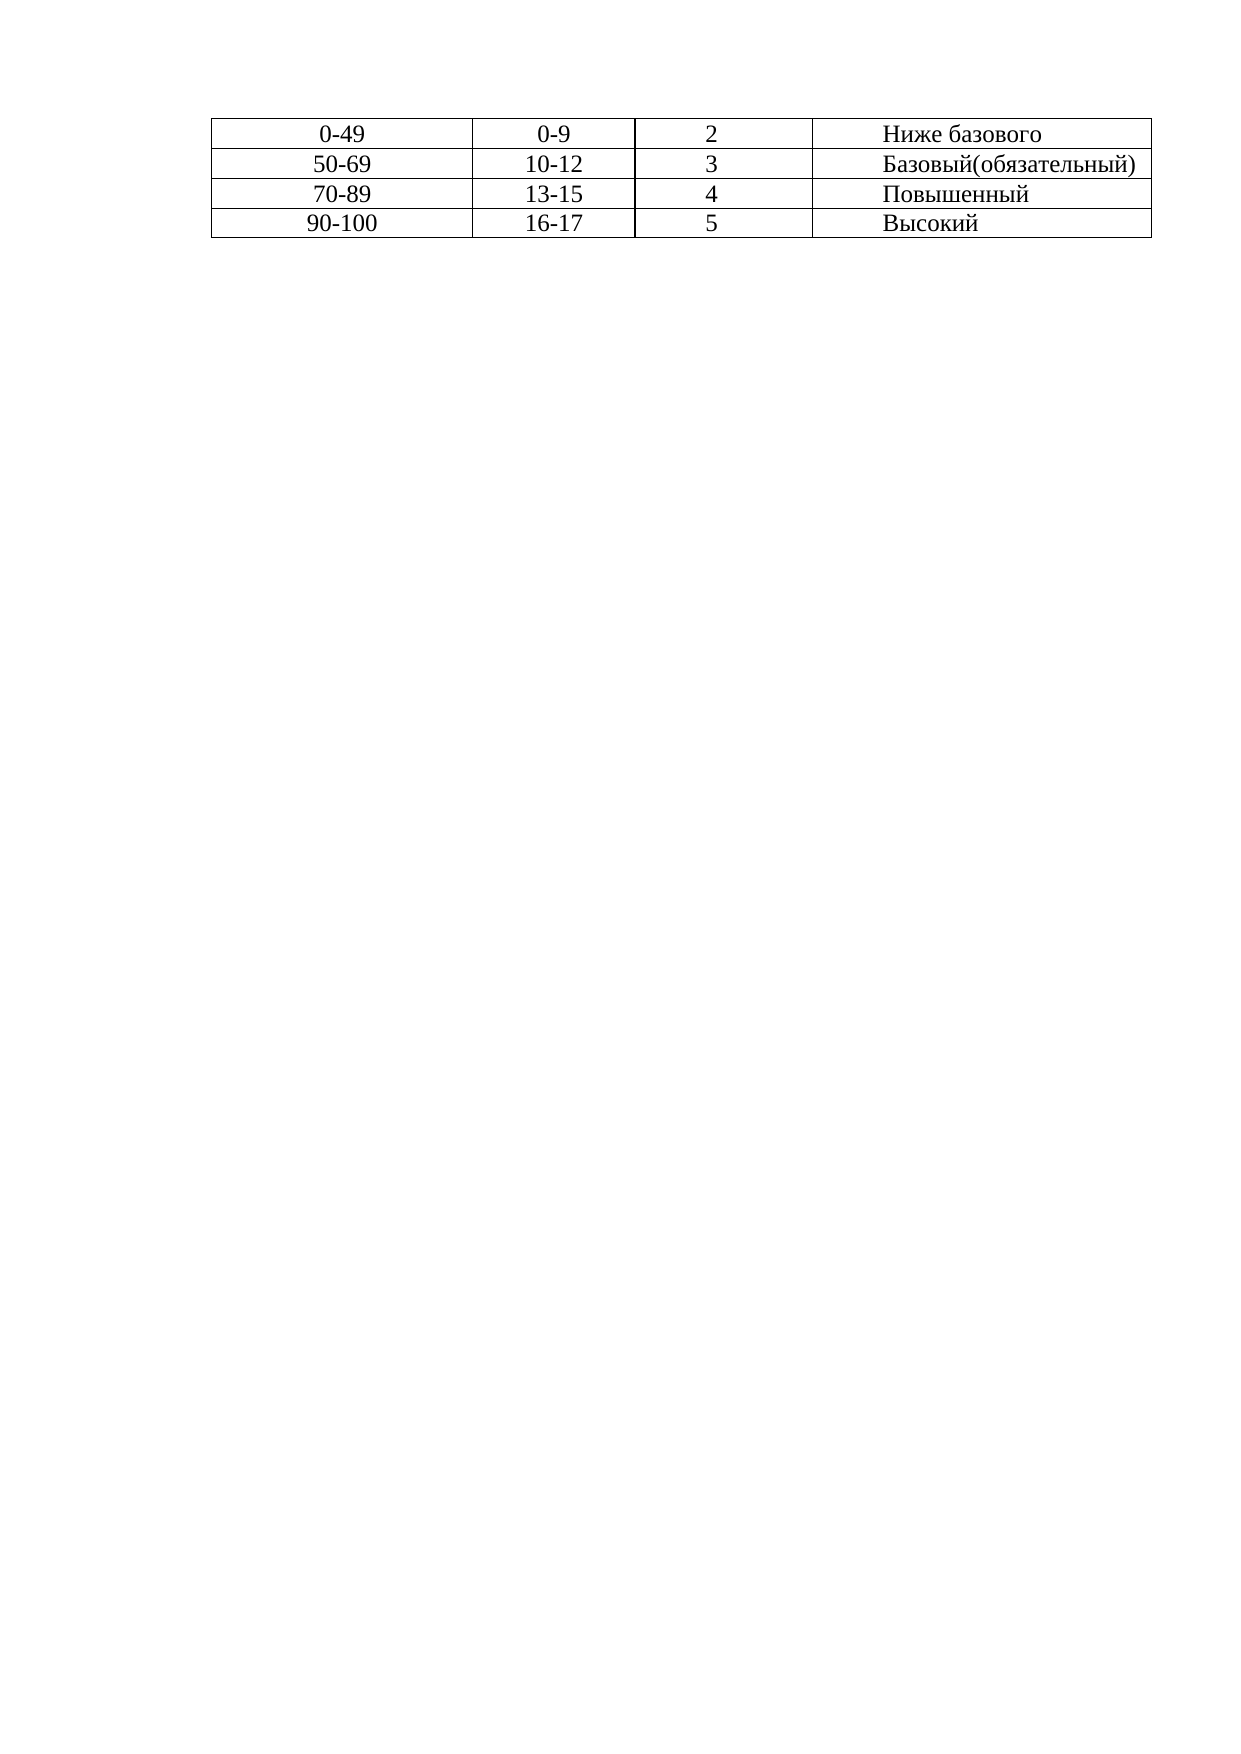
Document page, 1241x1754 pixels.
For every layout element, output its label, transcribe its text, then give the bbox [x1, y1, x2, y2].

table_cell Высокий [813, 209, 1151, 237]
table_cell Базовый(обязательный) [813, 149, 1151, 178]
table_cell 70-89 [212, 179, 472, 207]
table_cell Повышенный [813, 179, 1151, 207]
table_cell Ниже базового [813, 119, 1151, 148]
table_cell 0-9 [473, 119, 634, 148]
table_cell 90-100 [212, 209, 472, 237]
table_cell 4 [636, 179, 812, 207]
table_cell 5 [636, 209, 812, 237]
table_cell 2 [636, 119, 812, 148]
table_cell 3 [636, 149, 812, 178]
table_cell 16-17 [473, 209, 634, 237]
table_cell 50-69 [212, 149, 472, 178]
table_cell 0-49 [212, 119, 472, 148]
table_cell 10-12 [473, 149, 634, 178]
table_cell 13-15 [473, 179, 634, 207]
